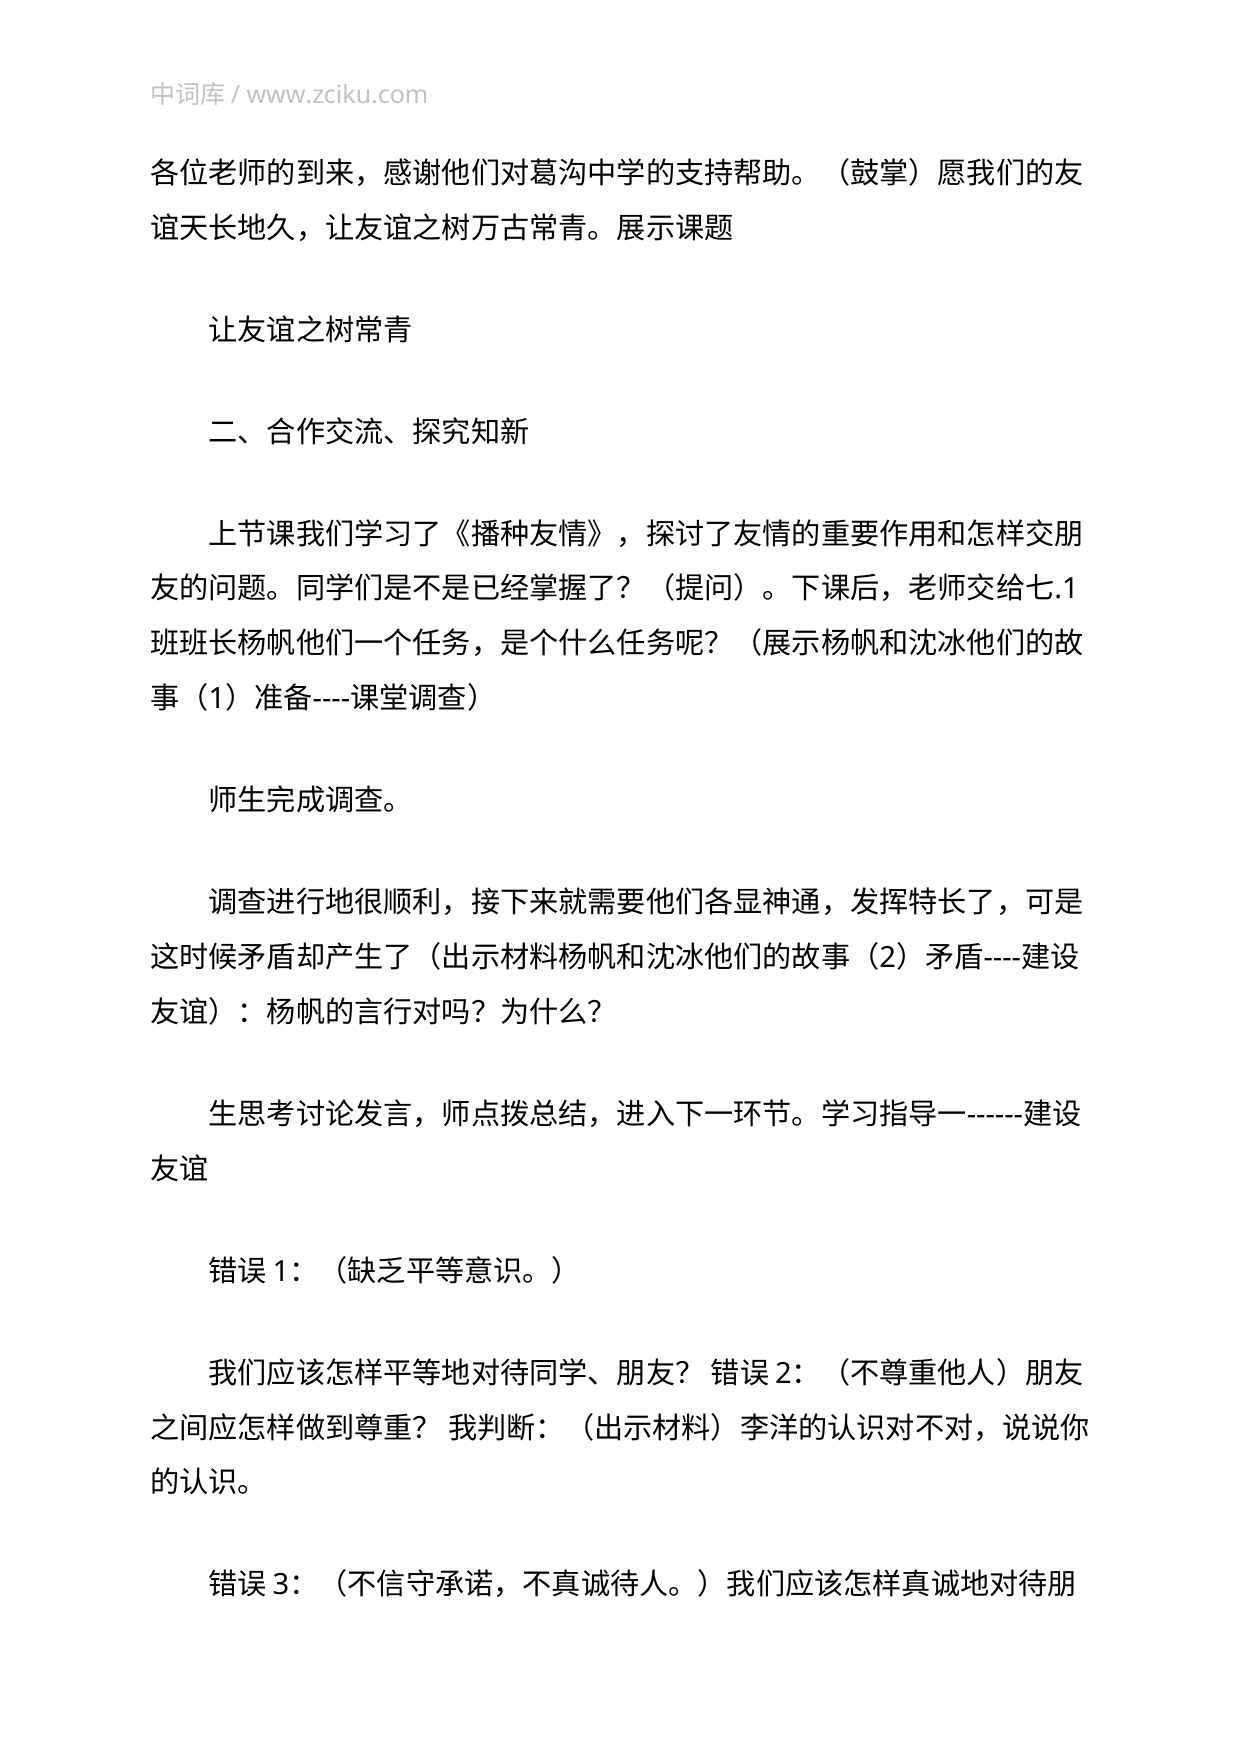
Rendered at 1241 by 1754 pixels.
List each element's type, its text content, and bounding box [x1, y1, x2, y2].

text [150, 150, 1090, 247]
text 上节课我们学习了《播种友情》，探讨了友情的重要作用和怎样交朋友的问题。同学们是不是已经掌握了？（提问）。下课后，老师交给七.1班班长杨帆他们一个任务，是个什么任务呢？（展示杨帆和沈冰他们的故事（1）准备----课堂调查） [150, 510, 1090, 717]
text 我们应该怎样平等地对待同学、朋友？ 错误2：（不尊重他人）朋友之间应怎样做到尊重？ 我判断：（出示材料）李洋的认识对不对，说说你的认识。 [150, 1349, 1090, 1501]
text 调查进行地很顺利，接下来就需要他们各显神通，发挥特长了，可是这时候矛盾却产生了（出示材料杨帆和沈冰他们的故事（2）矛盾----建设友谊）：杨帆的言行对吗？为什么？ [150, 879, 1090, 1031]
text 生思考讨论发言，师点拨总结，进入下一环节。学习指导一------建设友谊 [150, 1090, 1090, 1188]
text 师生完成调查。 [150, 777, 1090, 819]
text 二、合作交流、探究知新 [150, 408, 1090, 451]
text 错误1：（缺乏平等意识。） [150, 1247, 1090, 1289]
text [150, 1561, 1090, 1603]
text 让友谊之树常青 [150, 307, 1090, 349]
